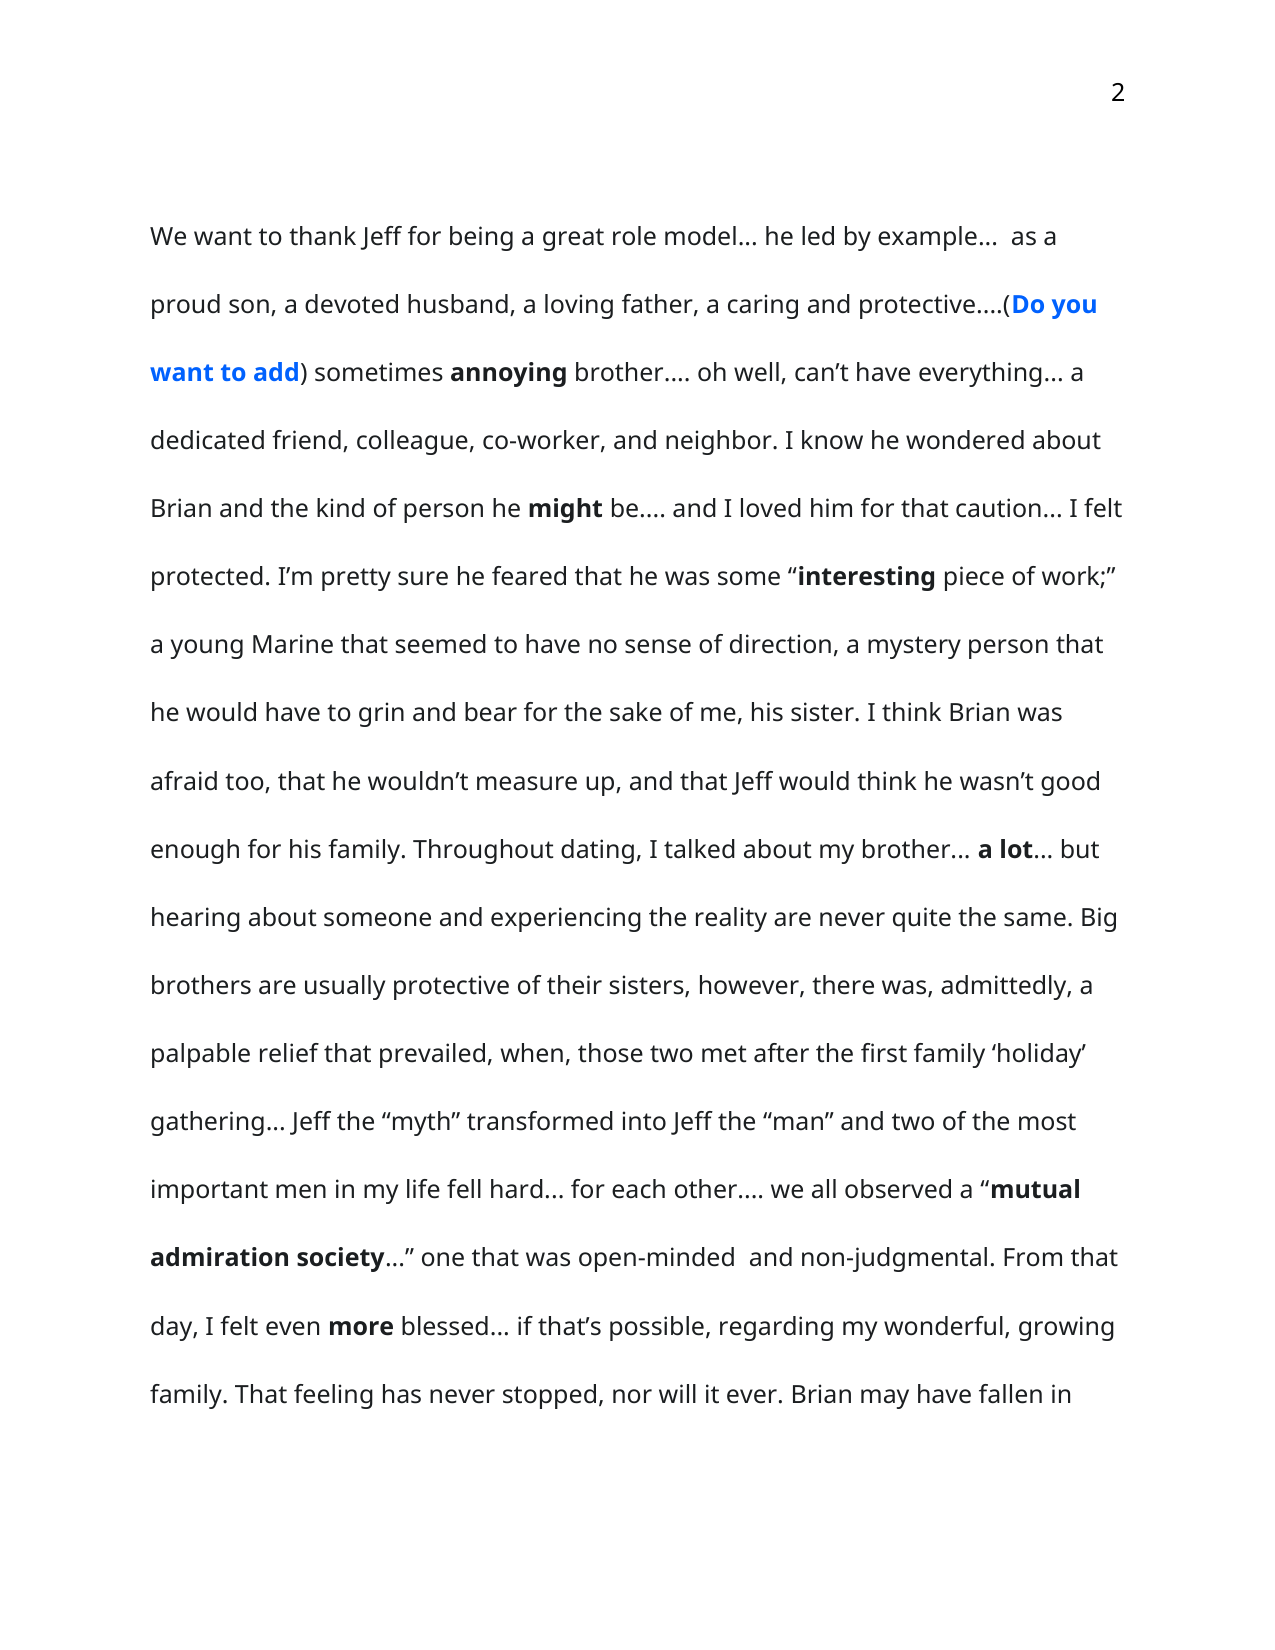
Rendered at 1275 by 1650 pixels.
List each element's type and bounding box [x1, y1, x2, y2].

text [150, 218, 1125, 1410]
